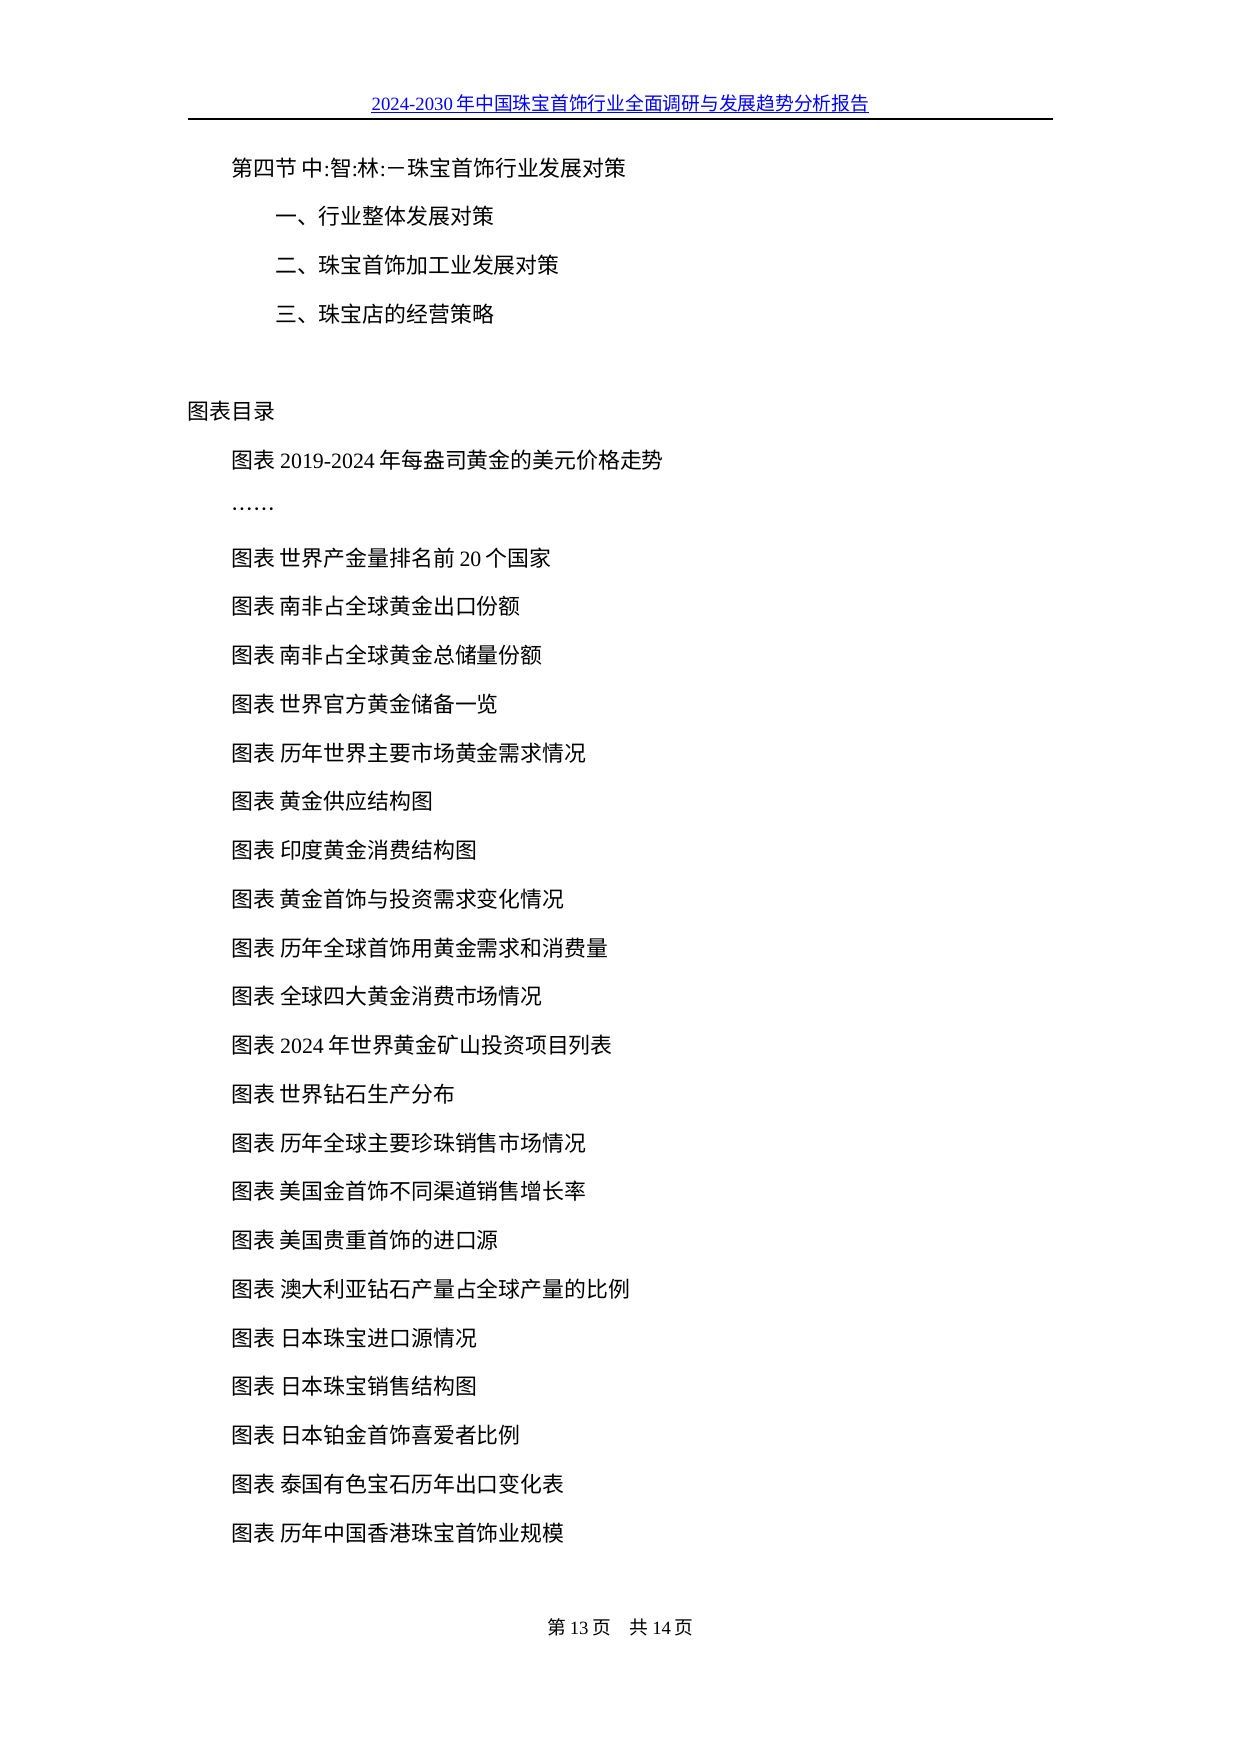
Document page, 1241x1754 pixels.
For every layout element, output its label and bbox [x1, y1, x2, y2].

text [187, 150, 1053, 1548]
